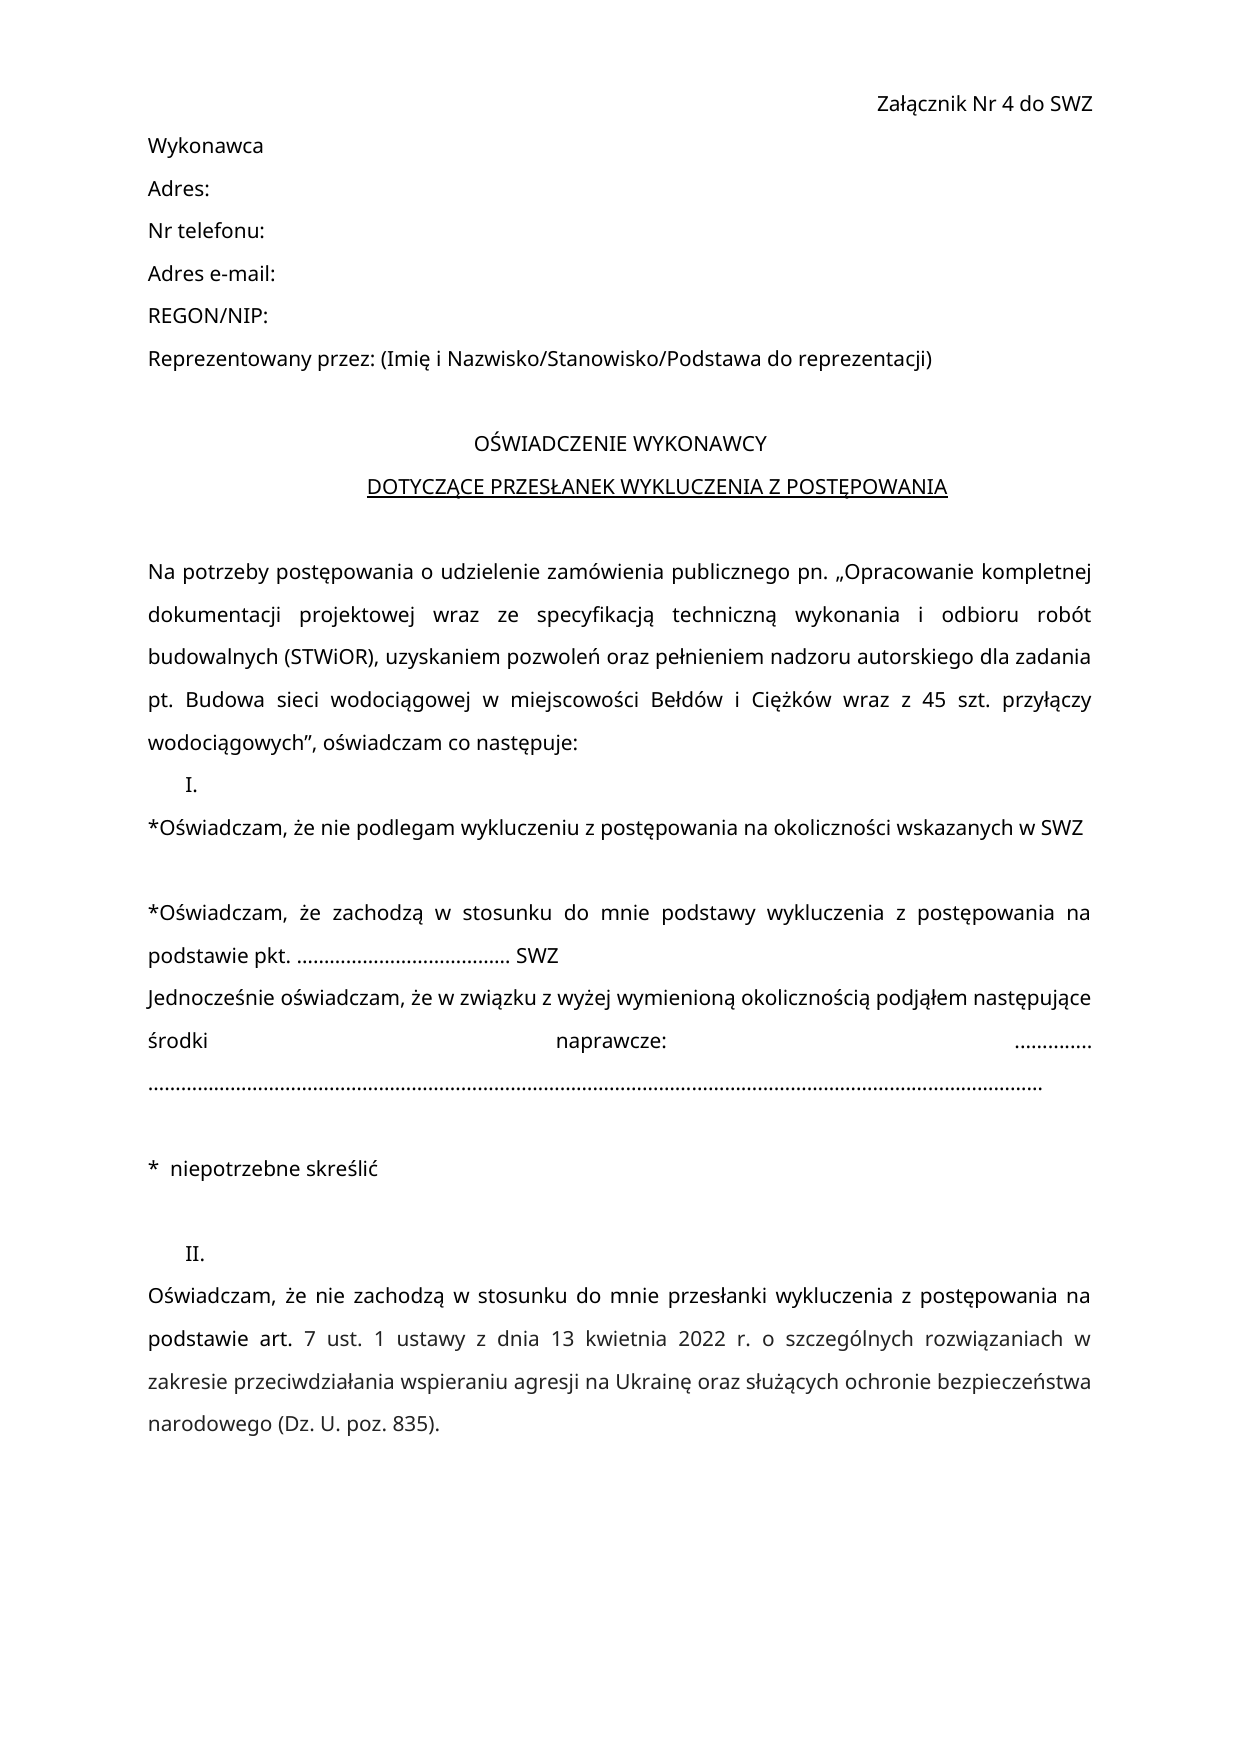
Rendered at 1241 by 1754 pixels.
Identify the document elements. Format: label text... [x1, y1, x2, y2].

text DOTYCZĄCE PRZESŁANEK WYKLUCZENIA Z POSTĘPOWANIA [148, 472, 1093, 501]
text Adres e-mail: [148, 259, 1093, 287]
text Jednocześnie oświadczam, że w związku z wyżej wymienioną okolicznością podjąłem następujące środki naprawcze: ..............………………………………………………………………………………………………………………………….…………………… [148, 983, 1093, 1097]
text *Oświadczam, że nie podlegam wykluczeniu z postępowania na okoliczności wskazanych w SWZ [148, 813, 1093, 841]
text * niepotrzebne skreślić [148, 1154, 1093, 1182]
text Adres: [148, 174, 1093, 202]
text Załącznik Nr 4 do SWZ [148, 89, 1093, 117]
text Nr telefonu: [148, 216, 1093, 245]
text OŚWIADCZENIE WYKONAWCY [148, 429, 1093, 458]
text Na potrzeby postępowania o udzielenie zamówienia publicznego pn. „Opracowanie kompletnej dokumentacji projektowej wraz ze specyfikacją techniczną wykonania i odbioru robót budowalnych (STWiOR), uzyskaniem pozwoleń oraz pełnieniem nadzoru autorskiego dla zadania pt. Budowa sieci wodociągowej w miejscowości Bełdów i Ciężków wraz z 45 szt. przyłączy wodociągowych”, oświadczam co następuje: [148, 557, 1093, 756]
text Oświadczam, że nie zachodzą w stosunku do mnie przesłanki wykluczenia z postępowania na podstawie art. 7 ust. 1 ustawy z dnia 13 kwietnia 2022 r. o szczególnych rozwiązaniach w zakresie przeciwdziałania wspieraniu agresji na Ukrainę oraz służących ochronie bezpieczeństwa narodowego (Dz. U. poz. 835). [148, 1282, 1093, 1438]
text Wykonawca [148, 131, 1093, 160]
text REGON/NIP: [148, 302, 1093, 330]
text Reprezentowany przez: (Imię i Nazwisko/Stanowisko/Podstawa do reprezentacji) [148, 344, 1093, 373]
text *Oświadczam, że zachodzą w stosunku do mnie podstawy wykluczenia z postępowania na podstawie pkt. ………………………………… SWZ [148, 898, 1093, 969]
